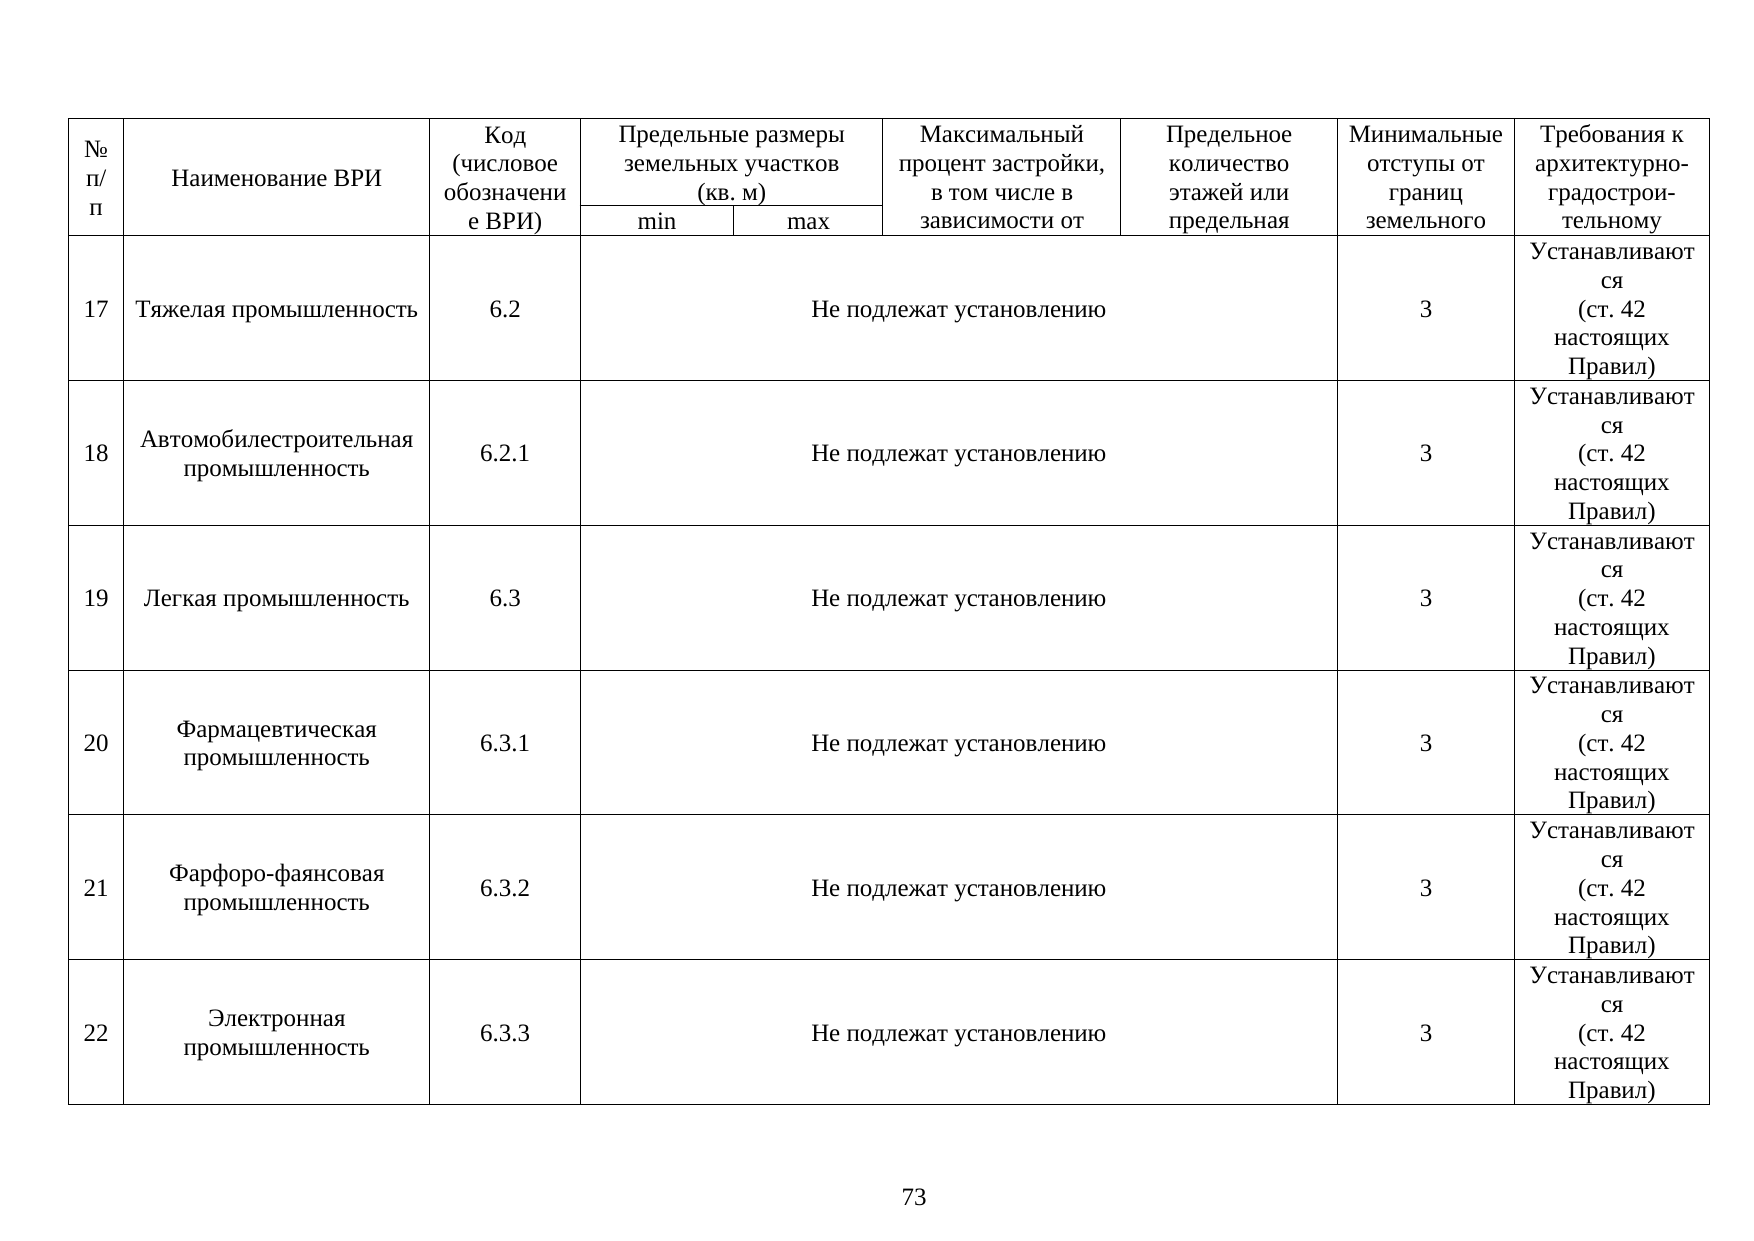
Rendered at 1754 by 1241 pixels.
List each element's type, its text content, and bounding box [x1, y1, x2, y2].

table_cell Автомобилестроительная промышленность [124, 381, 429, 525]
table_cell 3 [1338, 960, 1514, 1104]
table_cell Не подлежaт установлению [581, 381, 1337, 525]
table_cell 6.2.1 [430, 381, 580, 525]
table_cell Устанавливаются (ст. 42 настоящих Правил) [1515, 671, 1709, 814]
table_cell 3 [1338, 671, 1514, 814]
table_cell Электронная промышленность [124, 960, 429, 1104]
table_cell 19 [69, 526, 123, 669]
table_cell Фармацевтическая промышленность [124, 671, 429, 814]
table_cell Не подлежaт установлению [581, 671, 1337, 814]
table_header № п/п [69, 119, 123, 235]
table_header Требования к архитектурно-градострои-тельному облику ***** [1515, 119, 1709, 235]
table_header Максимальный процент застройки, в том числе в зависимости от количества надземных этажей [883, 119, 1120, 235]
table_cell 17 [69, 236, 123, 380]
table_cell 3 [1338, 381, 1514, 525]
table_cell 3 [1338, 815, 1514, 959]
table_header Минимальные отступы от границ земельного участка (м)** [1338, 119, 1514, 235]
table_cell Не подлежaт установлению [581, 960, 1337, 1104]
table_cell 6.3 [430, 526, 580, 669]
table_cell 22 [69, 960, 123, 1104]
table_header Код (числовое обозначение ВРИ) [430, 119, 580, 235]
table_cell Не подлежaт установлению [581, 236, 1337, 380]
table_cell Устанавливаются (ст. 42 настоящих Правил) [1515, 381, 1709, 525]
table_cell 3 [1338, 526, 1514, 669]
table_cell max [734, 206, 882, 235]
table_header Предельные размеры земельных участков (кв. м) [581, 119, 882, 205]
table_cell Устанавливаются (ст. 42 настоящих Правил) [1515, 526, 1709, 669]
table_cell Легкая промышленность [124, 526, 429, 669]
table_cell 18 [69, 381, 123, 525]
table_cell Устанавливаются (ст. 42 настоящих Правил) [1515, 236, 1709, 380]
table_cell 6.3.1 [430, 671, 580, 814]
table_cell 21 [69, 815, 123, 959]
table_cell Фарфоро-фаянсовая промышленность [124, 815, 429, 959]
table_cell Устанавливаются (ст. 42 настоящих Правил) [1515, 960, 1709, 1104]
table_cell 6.3.2 [430, 815, 580, 959]
table_header Предельное количество этажей или предельная высота зданий, строений, сооружений* [1121, 119, 1337, 235]
table_cell min [581, 206, 733, 235]
table_cell Не подлежaт установлению [581, 815, 1337, 959]
table_cell 20 [69, 671, 123, 814]
table_cell Не подлежaт установлению [581, 526, 1337, 669]
table_cell Устанавливаются (ст. 42 настоящих Правил) [1515, 815, 1709, 959]
table_cell Тяжелая промышленность [124, 236, 429, 380]
table_header Наименование ВРИ [124, 119, 429, 235]
table_cell 3 [1338, 236, 1514, 380]
table_cell 6.3.3 [430, 960, 580, 1104]
table_cell 6.2 [430, 236, 580, 380]
